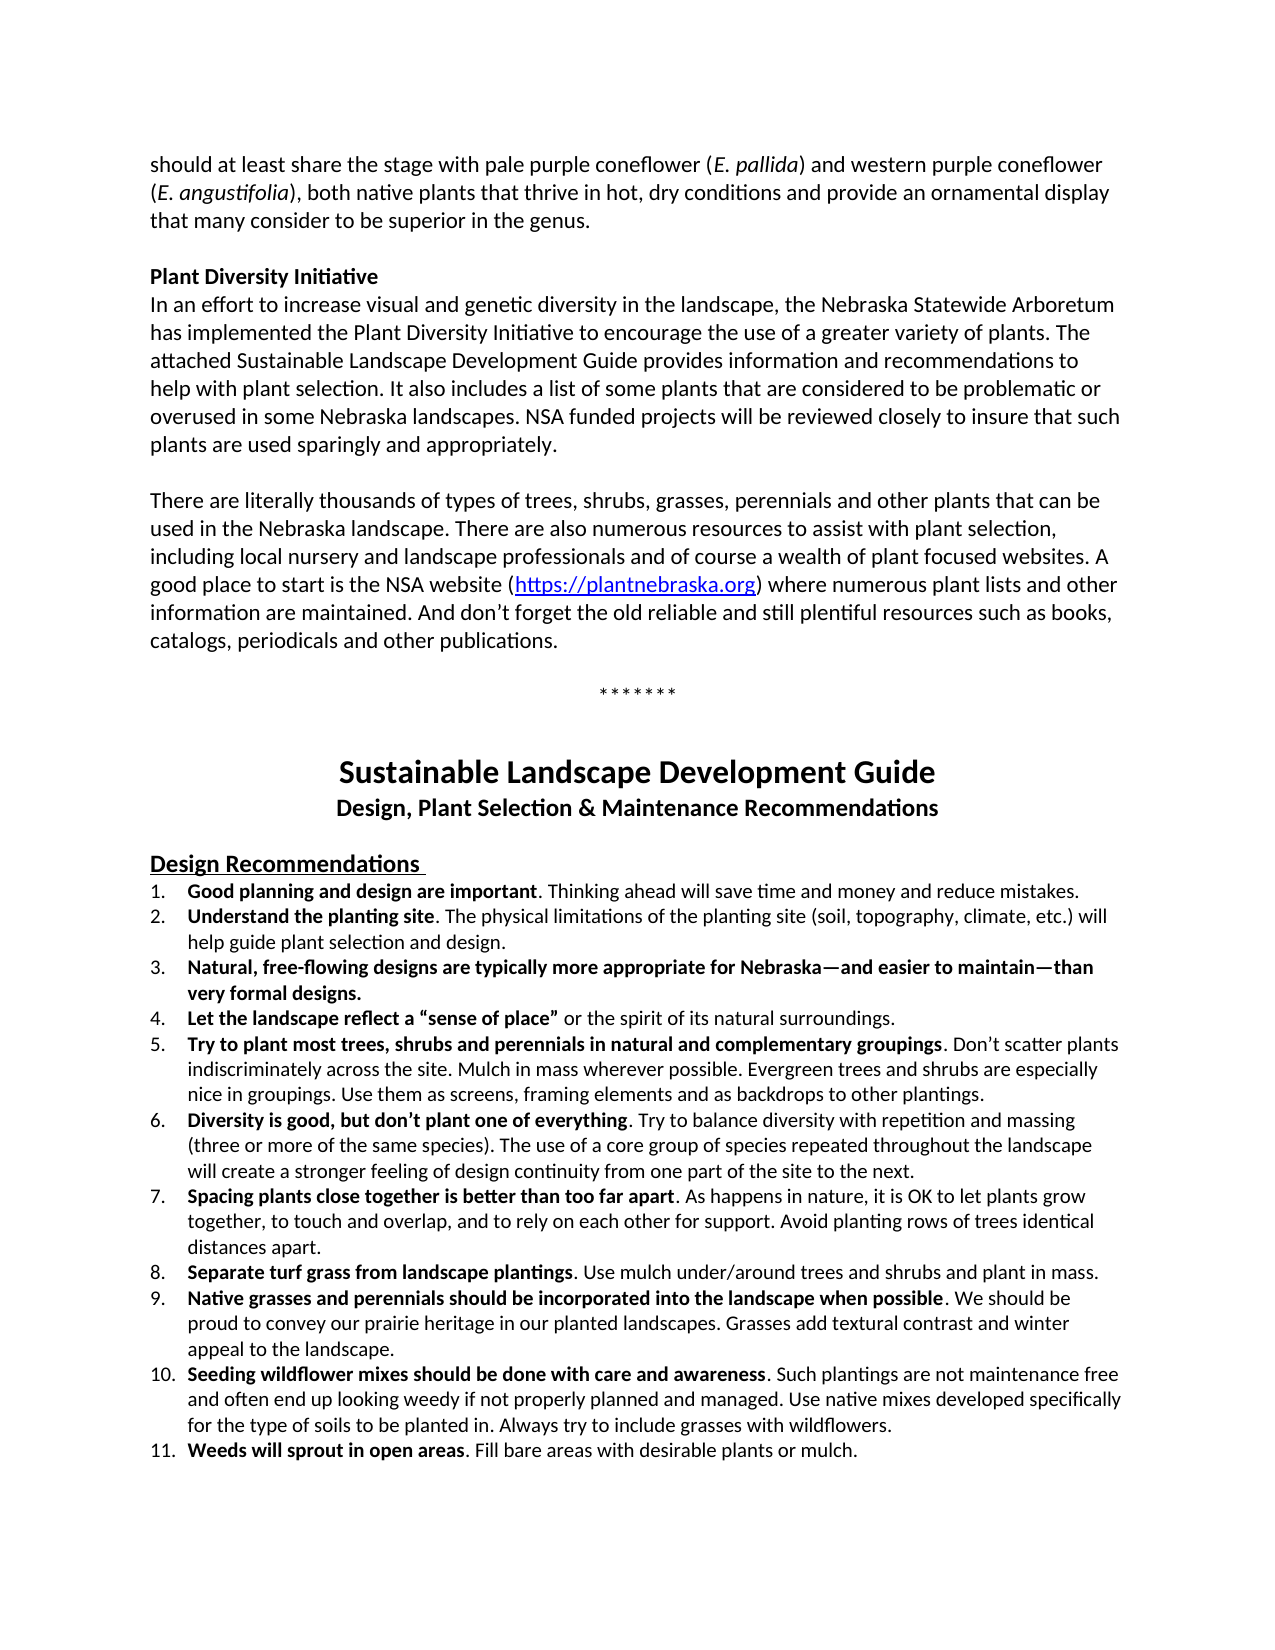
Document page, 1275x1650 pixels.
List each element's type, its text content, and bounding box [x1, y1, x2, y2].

subtitle Design Recommendations [150, 848, 1125, 878]
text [150, 150, 1125, 234]
list Diversity is good, but don’t plant one of everything. Try to balance diversity with repetition and massing (three or more of the same species). The use of a core group of species repeated throughout the landscape will create a stronger feeling of design continuity from one part of the site to the next. [150, 1107, 1125, 1183]
text Plant Diversity Initiative [150, 262, 1125, 290]
list Spacing plants close together is better than too far apart. As happens in nature, it is OK to let plants grow together, to touch and overlap, and to rely on each other for support. Avoid planting rows of trees identical distances apart. [150, 1183, 1125, 1259]
text In an effort to increase visual and genetic diversity in the landscape, the Nebraska Statewide Arboretum has implemented the Plant Diversity Initiative to encourage the use of a greater variety of plants. The attached Sustainable Landscape Development Guide provides information and recommendations to help with plant selection. It also includes a list of some plants that are considered to be problematic or overused in some Nebraska landscapes. NSA funded projects will be reviewed closely to insure that such plants are used sparingly and appropriately. [150, 290, 1125, 458]
title Design, Plant Selection & Maintenance Recommendations [150, 792, 1125, 822]
list Natural, free-flowing designs are typically more appropriate for Nebraska—and easier to maintain—than very formal designs. [150, 954, 1125, 1005]
list Native grasses and perennials should be incorporated into the landscape when possible. We should be proud to convey our prairie heritage in our planted landscapes. Grasses add textural contrast and winter appeal to the landscape. [150, 1285, 1125, 1361]
text ******* [150, 682, 1125, 710]
list Seeding wildflower mixes should be done with care and awareness. Such plantings are not maintenance free and often end up looking weedy if not properly planned and managed. Use native mixes developed specifically for the type of soils to be planted in. Always try to include grasses with wildflowers. [150, 1361, 1125, 1437]
list Separate turf grass from landscape plantings. Use mulch under/around trees and shrubs and plant in mass. [150, 1259, 1125, 1285]
list Understand the planting site. The physical limitations of the planting site (soil, topography, climate, etc.) will help guide plant selection and design. [150, 904, 1125, 954]
list Good planning and design are important. Thinking ahead will save time and money and reduce mistakes. [150, 878, 1125, 904]
list Let the landscape reflect a “sense of place” or the spirit of its natural surroundings. [150, 1005, 1125, 1031]
text There are literally thousands of types of trees, shrubs, grasses, perennials and other plants that can be used in the Nebraska landscape. There are also numerous resources to assist with plant selection, including local nursery and landscape professionals and of course a wealth of plant focused websites. A good place to start is the NSA website (https://plantnebraska.org) where numerous plant lists and other information are maintained. And don’t forget the old reliable and still plentiful resources such as books, catalogs, periodicals and other publications. [150, 486, 1125, 654]
text Sustainable Landscape Development Guide [150, 751, 1125, 792]
list Weeds will sprout in open areas. Fill bare areas with desirable plants or mulch. [150, 1437, 1125, 1463]
list Try to plant most trees, shrubs and perennials in natural and complementary groupings. Don’t scatter plants indiscriminately across the site. Mulch in mass wherever possible. Evergreen trees and shrubs are especially nice in groupings. Use them as screens, framing elements and as backdrops to other plantings. [150, 1031, 1125, 1107]
